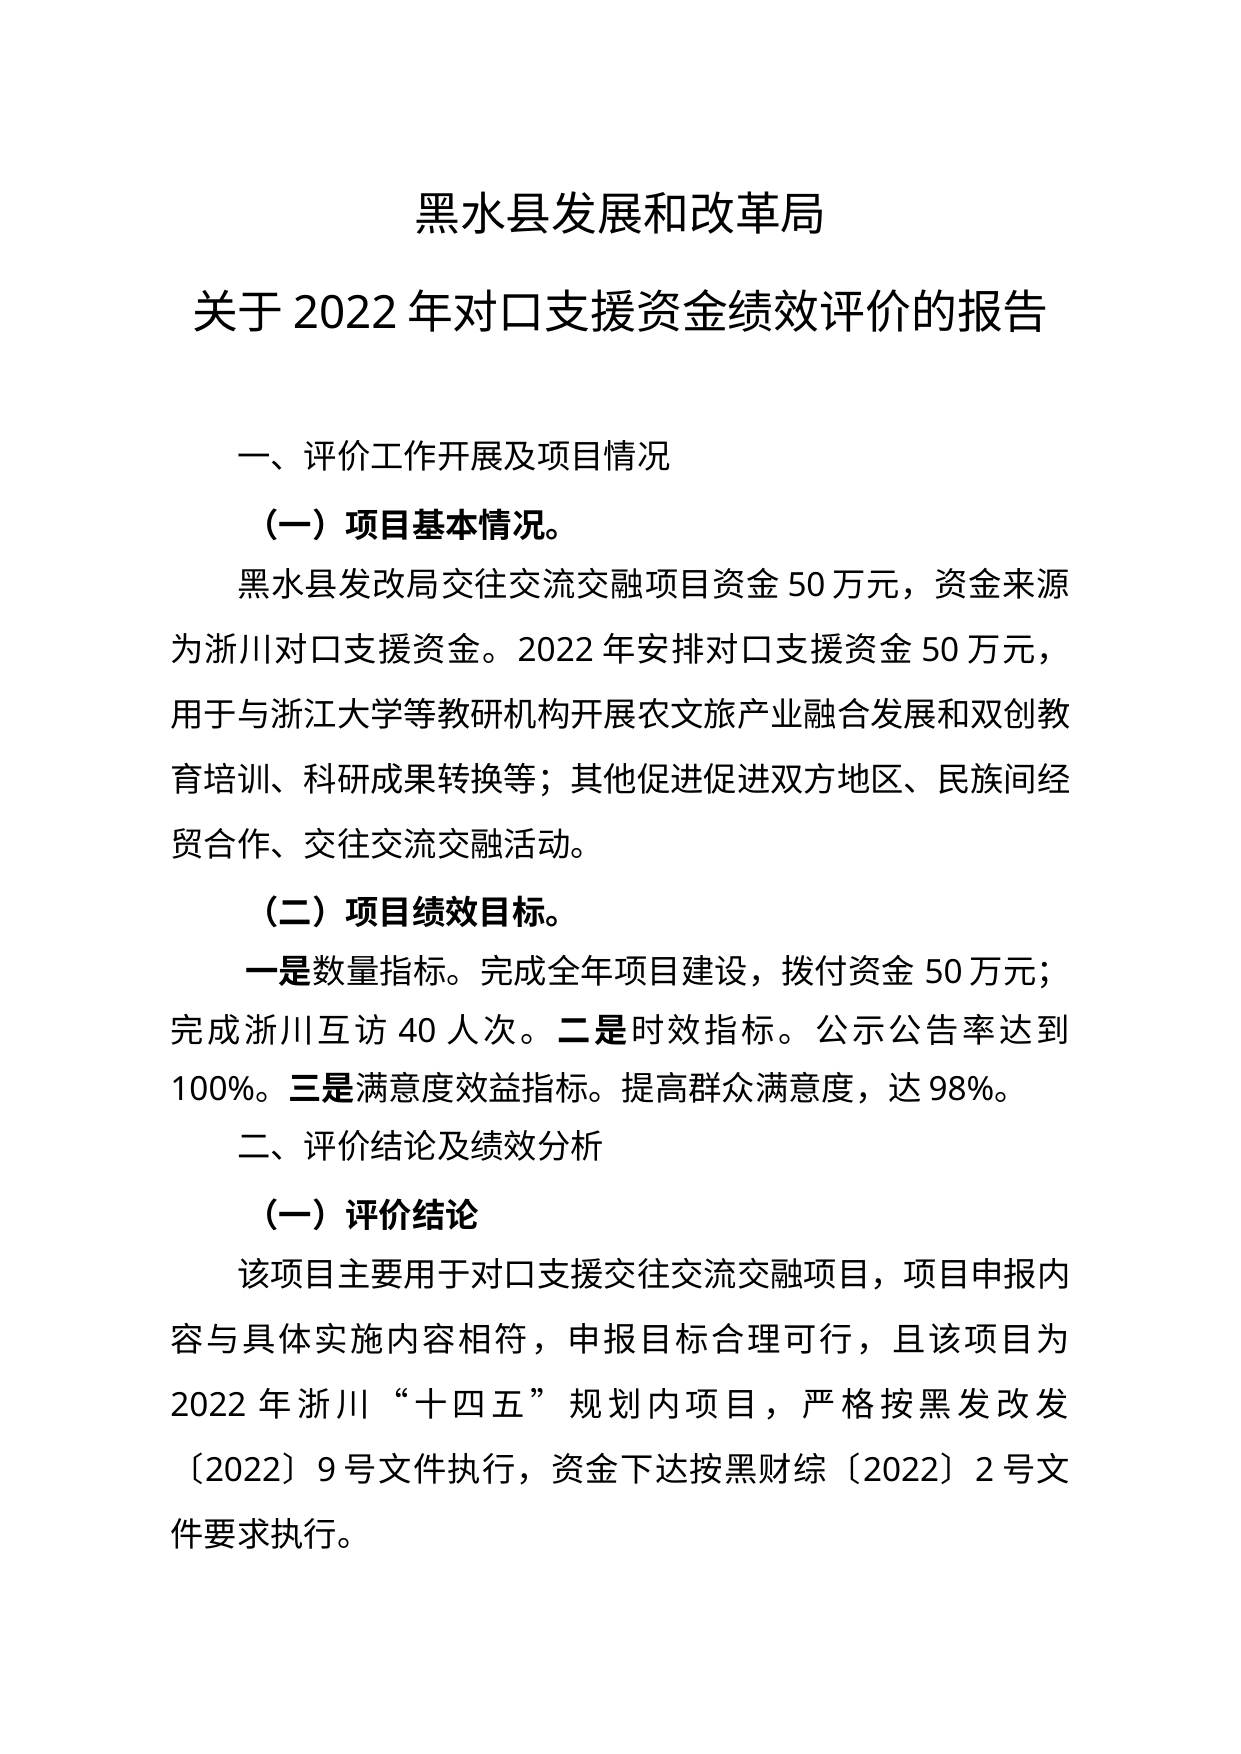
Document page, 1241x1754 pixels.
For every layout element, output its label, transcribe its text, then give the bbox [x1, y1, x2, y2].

text 黑水县发改局交往交流交融项目资金50万元，资金来源为浙川对口支援资金。2022年安排对口支援资金50万元，用于与浙江大学等教研机构开展农文旅产业融合发展和双创教育培训、科研成果转换等；其他促进促进双方地区、民族间经贸合作、交往交流交融活动。 [170, 549, 1070, 874]
text 二、评价结论及绩效分析 [170, 1112, 1070, 1177]
text （二）项目绩效目标。 [170, 874, 1070, 937]
text 一、评价工作开展及项目情况 [170, 422, 1070, 487]
text （一）评价结论 [170, 1177, 1070, 1239]
text 黑水县发展和改革局 [170, 162, 1070, 259]
text 该项目主要用于对口支援交往交流交融项目，项目申报内容与具体实施内容相符，申报目标合理可行，且该项目为2022年浙川“十四五”规划内项目，严格按黑发改发〔2022〕9号文件执行，资金下达按黑财综〔2022〕2号文件要求执行。 [170, 1239, 1070, 1564]
text （一）项目基本情况。 [170, 487, 1070, 549]
text 关于2022年对口支援资金绩效评价的报告 [170, 259, 1070, 357]
text 一是数量指标。完成全年项目建设，拨付资金50万元；完成浙川互访40人次。二是时效指标。公示公告率达到100%。三是满意度效益指标。提高群众满意度，达98%。 [170, 937, 1070, 1112]
